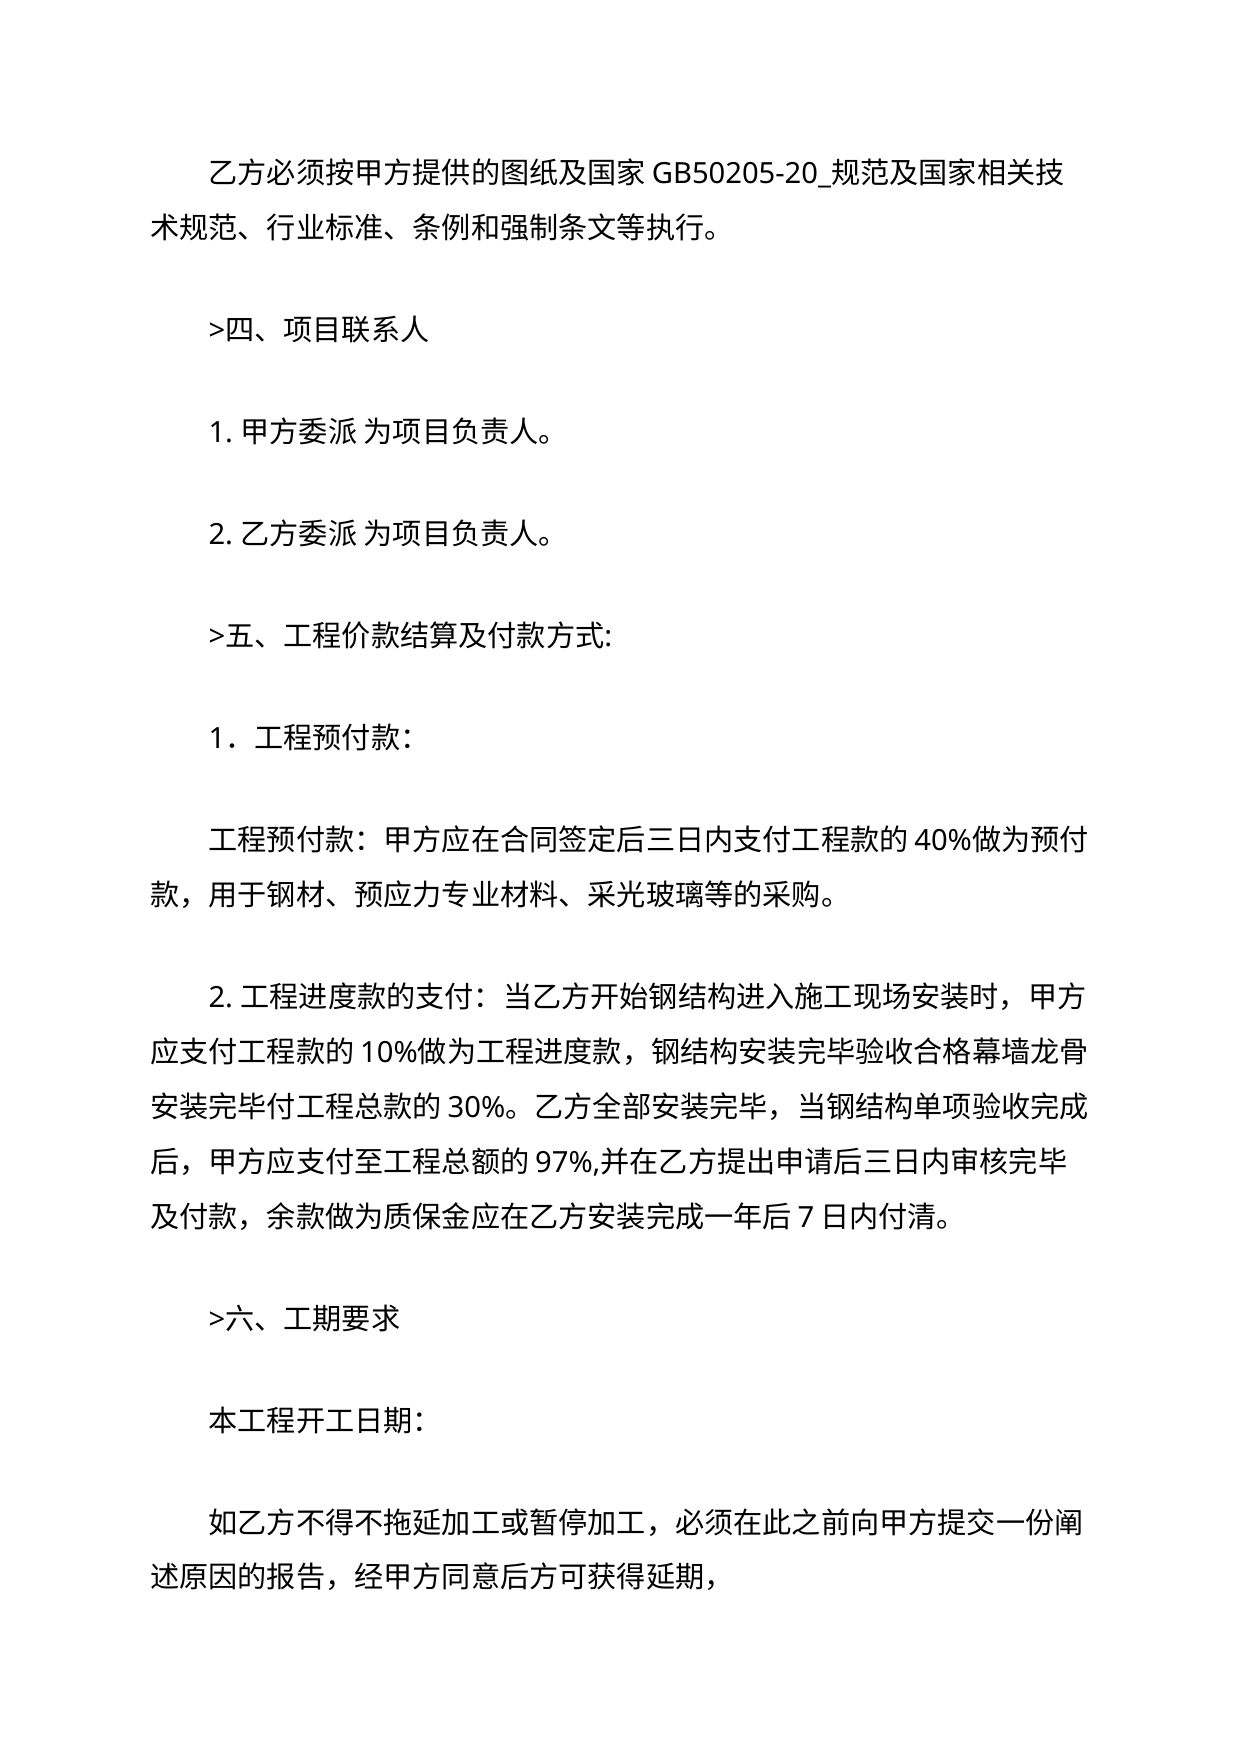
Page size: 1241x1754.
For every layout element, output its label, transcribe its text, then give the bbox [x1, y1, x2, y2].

text 1. 甲方委派 为项目负责人。 [150, 409, 1090, 451]
text 如乙方不得不拖延加工或暂停加工，必须在此之前向甲方提交一份阐述原因的报告，经甲方同意后方可获得延期， [150, 1499, 1090, 1596]
text 本工程开工日期： [150, 1397, 1090, 1440]
text 乙方必须按甲方提供的图纸及国家GB50205-20_规范及国家相关技术规范、行业标准、条例和强制条文等执行。 [150, 150, 1090, 247]
text >四、项目联系人 [150, 307, 1090, 349]
text 2. 乙方委派 为项目负责人。 [150, 511, 1090, 553]
text 1．工程预付款： [150, 715, 1090, 757]
text 工程预付款：甲方应在合同签定后三日内支付工程款的40%做为预付款，用于钢材、预应力专业材料、采光玻璃等的采购。 [150, 817, 1090, 914]
text >六、工期要求 [150, 1295, 1090, 1338]
text 2. 工程进度款的支付：当乙方开始钢结构进入施工现场安装时，甲方应支付工程款的10%做为工程进度款，钢结构安装完毕验收合格幕墙龙骨安装完毕付工程总款的30%。乙方全部安装完毕，当钢结构单项验收完成后，甲方应支付至工程总额的97%,并在乙方提出申请后三日内审核完毕及付款，余款做为质保金应在乙方安装完成一年后7日内付清。 [150, 973, 1090, 1236]
text >五、工程价款结算及付款方式: [150, 613, 1090, 655]
